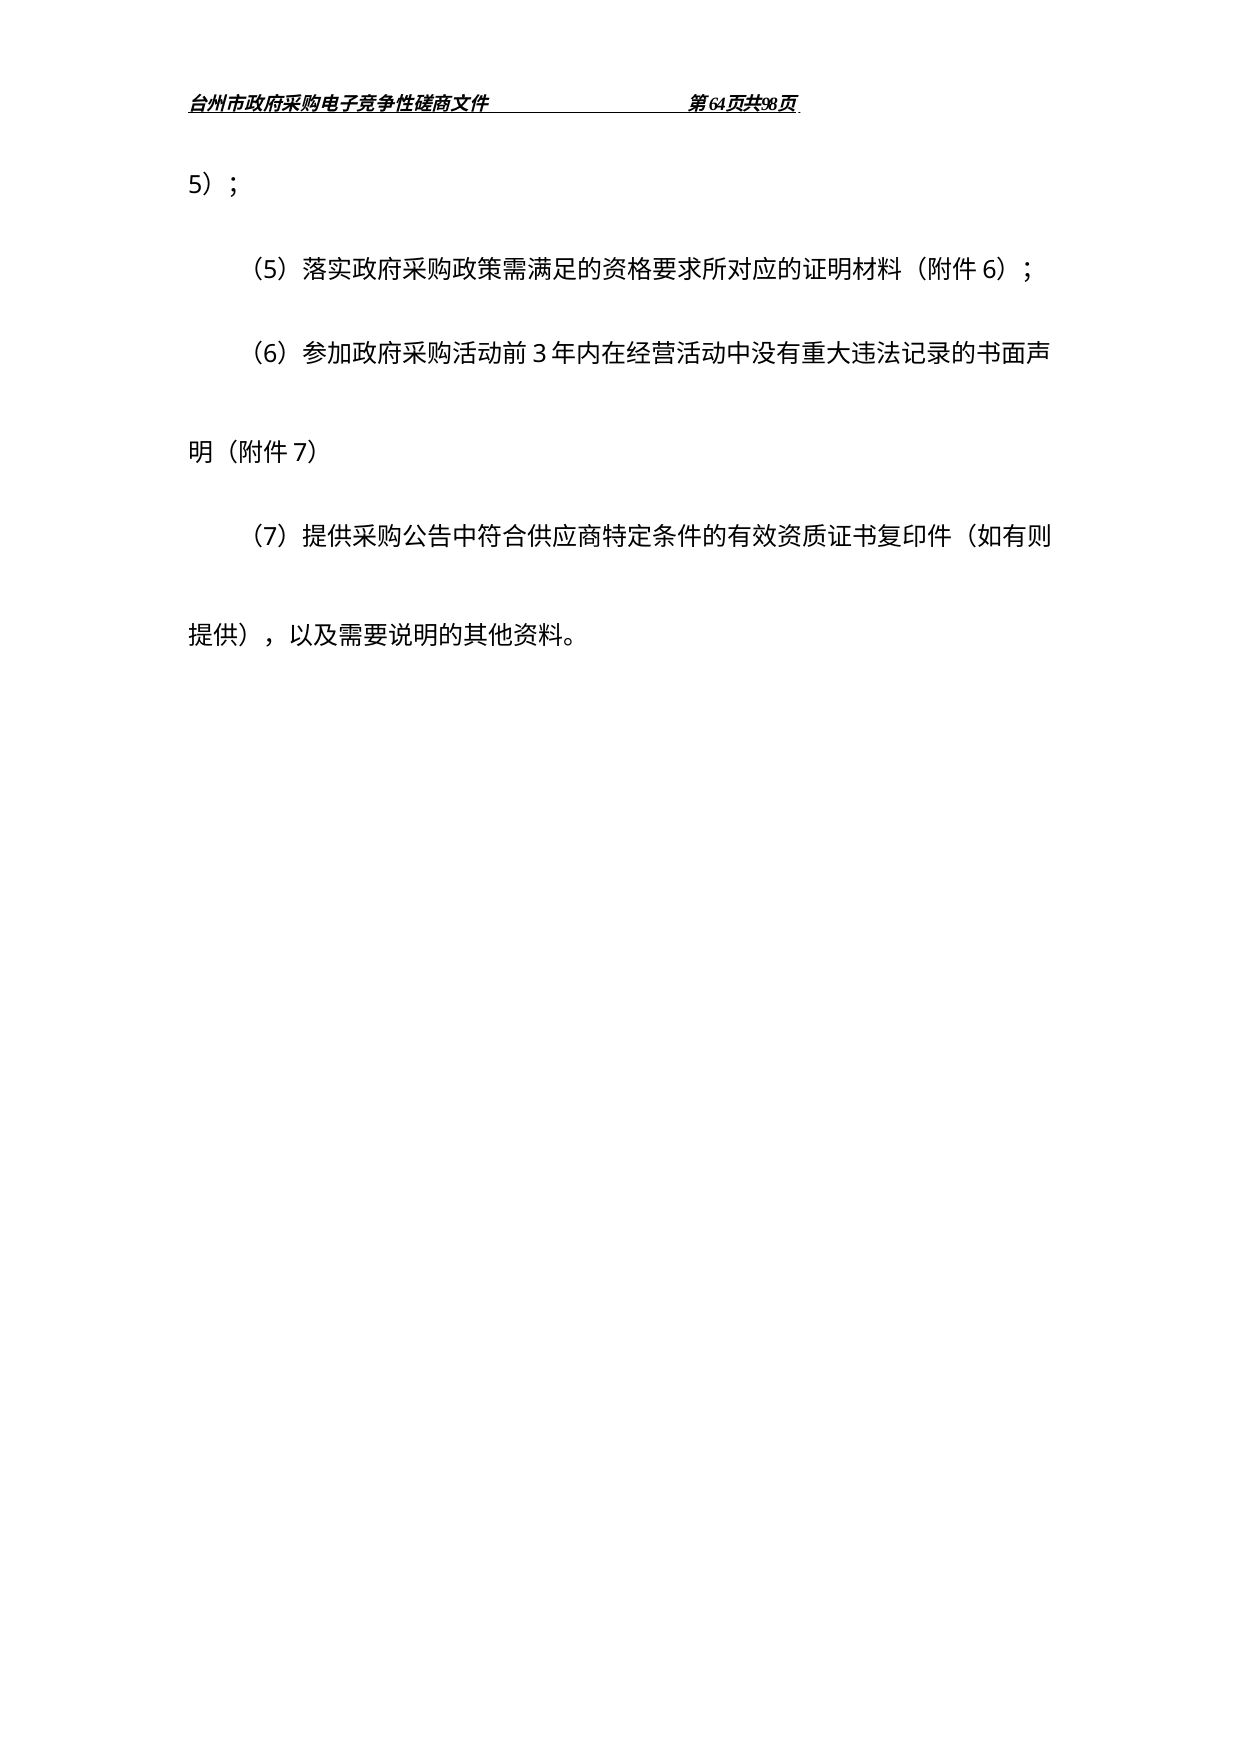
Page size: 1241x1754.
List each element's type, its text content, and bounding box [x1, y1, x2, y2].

text （7）提供采购公告中符合供应商特定条件的有效资质证书复印件（如有则提供），以及需要说明的其他资料。 [188, 502, 1052, 667]
text （6）参加政府采购活动前3年内在经营活动中没有重大违法记录的书面声明（附件7） [188, 318, 1052, 483]
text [188, 150, 1052, 216]
text （5）落实政府采购政策需满足的资格要求所对应的证明材料（附件6）； [188, 234, 1052, 300]
